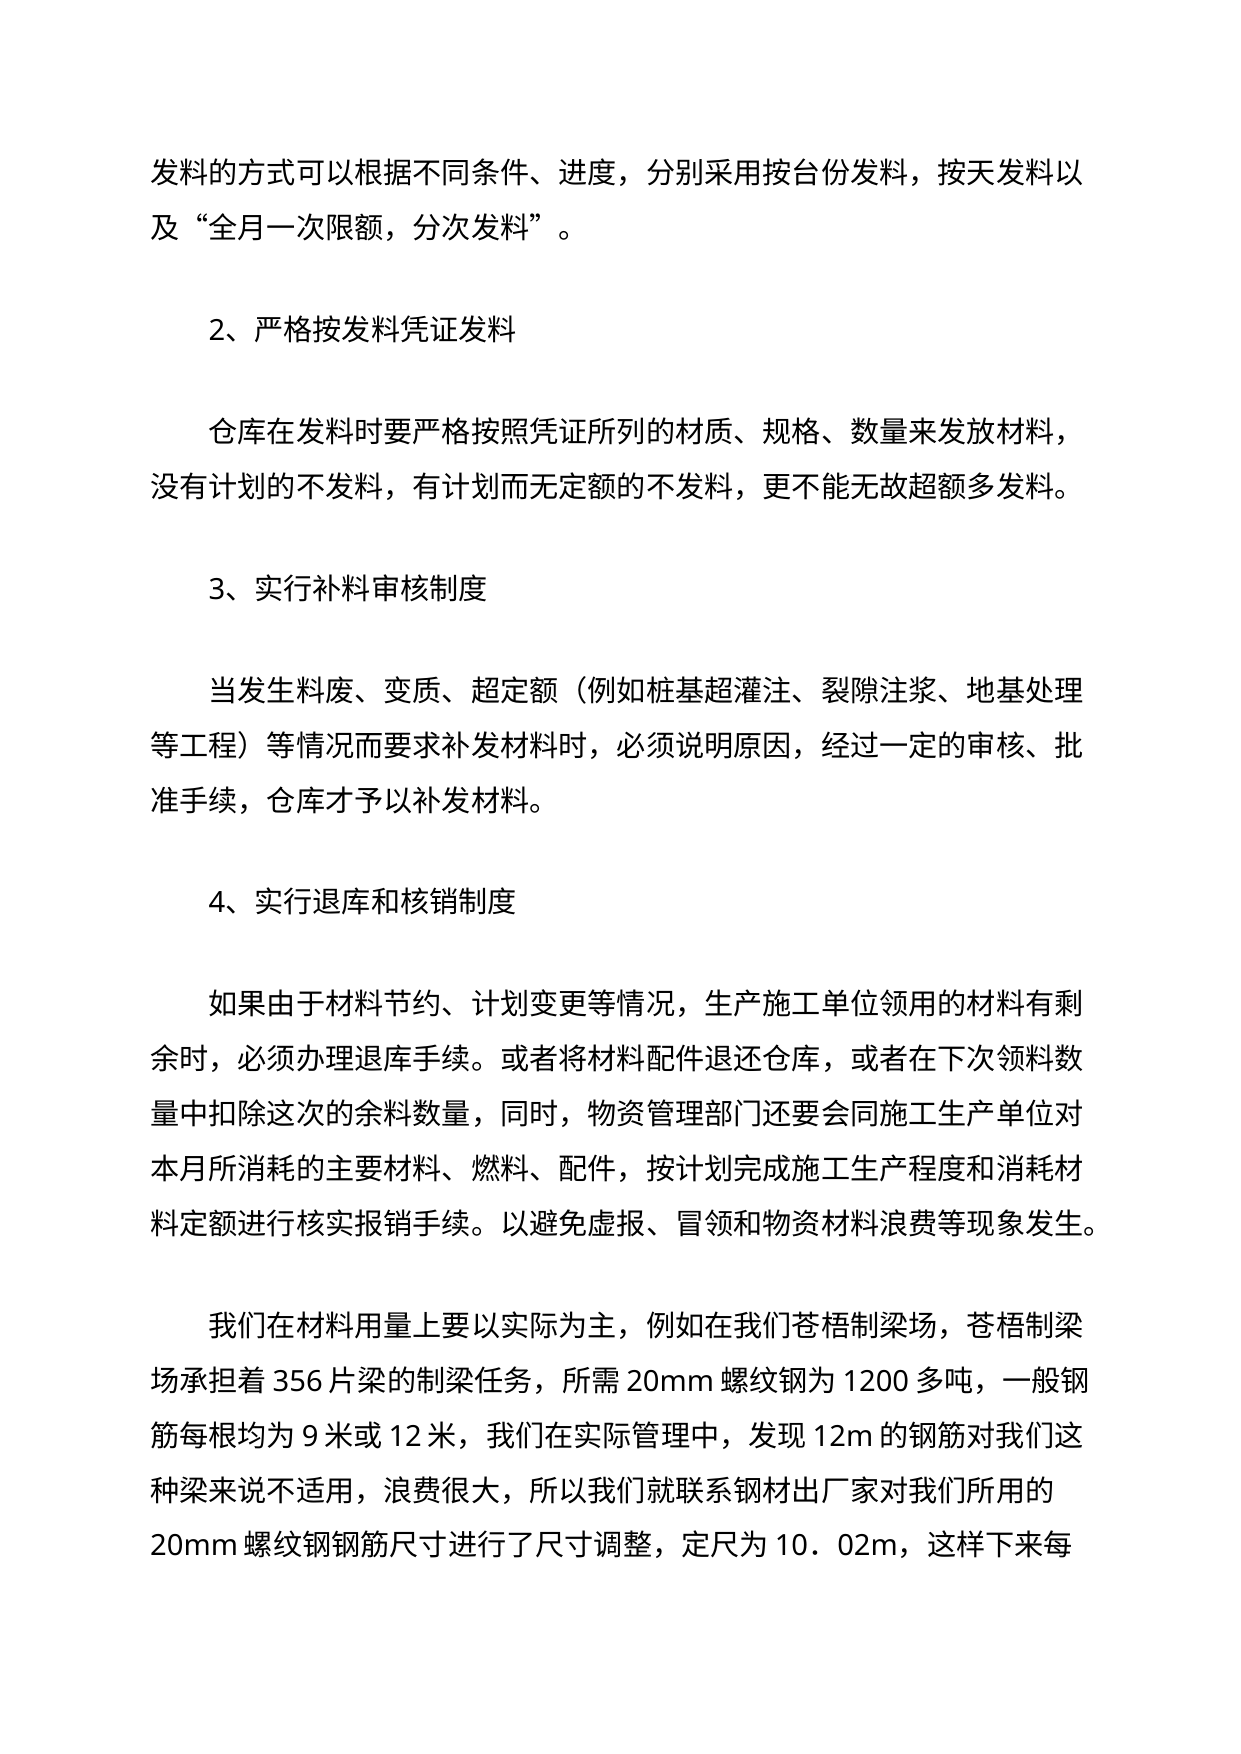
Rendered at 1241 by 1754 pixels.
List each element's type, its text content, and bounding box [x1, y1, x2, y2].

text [150, 1302, 1090, 1564]
text 2、严格按发料凭证发料 [150, 307, 1090, 349]
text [150, 150, 1090, 247]
text 仓库在发料时要严格按照凭证所列的材质、规格、数量来发放材料，没有计划的不发料，有计划而无定额的不发料，更不能无故超额多发料。 [150, 409, 1090, 506]
text 如果由于材料节约、计划变更等情况，生产施工单位领用的材料有剩余时，必须办理退库手续。或者将材料配件退还仓库，或者在下次领料数量中扣除这次的余料数量，同时，物资管理部门还要会同施工生产单位对本月所消耗的主要材料、燃料、配件，按计划完成施工生产程度和消耗材料定额进行核实报销手续。以避免虚报、冒领和物资材料浪费等现象发生。 [150, 981, 1090, 1243]
text 当发生料废、变质、超定额（例如桩基超灌注、裂隙注浆、地基处理等工程）等情况而要求补发材料时，必须说明原因，经过一定的审核、批准手续，仓库才予以补发材料。 [150, 667, 1090, 819]
text 4、实行退库和核销制度 [150, 879, 1090, 921]
text 3、实行补料审核制度 [150, 565, 1090, 608]
